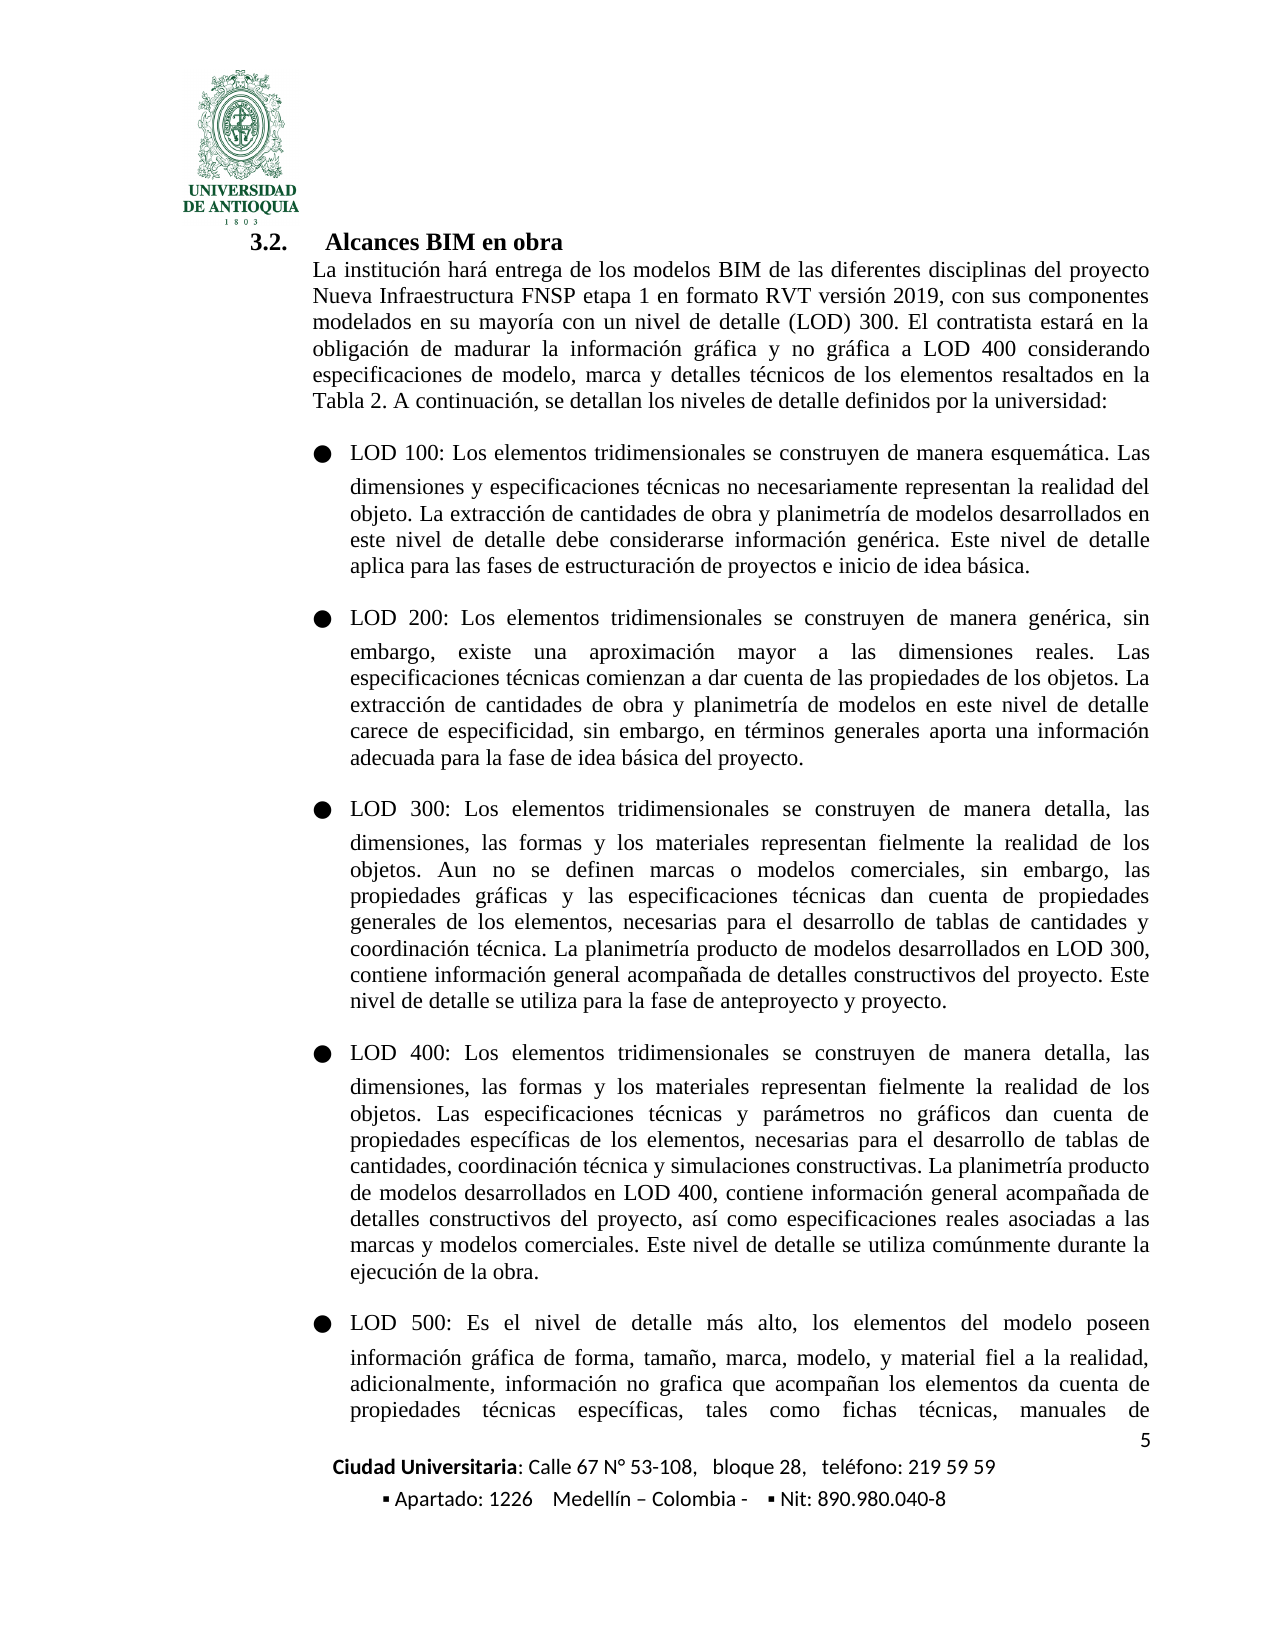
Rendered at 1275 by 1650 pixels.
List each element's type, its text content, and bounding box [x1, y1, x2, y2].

list LOD 400: Los elementos tridimensionales se construyen de manera detalla, las dimensiones, las formas y los materiales representan fielmente la realidad de los objetos. Las especificaciones técnicas y parámetros no gráficos dan cuenta de propiedades específicas de los elementos, necesarias para el desarrollo de tablas de cantidades, coordinación técnica y simulaciones constructivas. La planimetría producto de modelos desarrollados en LOD 400, contiene información general acompañada de detalles constructivos del proyecto, así como especificaciones reales asociadas a las marcas y modelos comerciales. Este nivel de detalle se utiliza comúnmente durante la ejecución de la obra. [312, 1026, 1151, 1284]
list LOD 300: Los elementos tridimensionales se construyen de manera detalla, las dimensiones, las formas y los materiales representan fielmente la realidad de los objetos. Aun no se definen marcas o modelos comerciales, sin embargo, las propiedades gráficas y las especificaciones técnicas dan cuenta de propiedades generales de los elementos, necesarias para el desarrollo de tablas de cantidades y coordinación técnica. La planimetría producto de modelos desarrollados en LOD 300, contiene información general acompañada de detalles constructivos del proyecto. Este nivel de detalle se utiliza para la fase de anteproyecto y proyecto. [312, 782, 1151, 1014]
list LOD 200: Los elementos tridimensionales se construyen de manera genérica, sin embargo, existe una aproximación mayor a las dimensiones reales. Las especificaciones técnicas comienzan a dar cuenta de las propiedades de los objetos. La extracción de cantidades de obra y planimetría de modelos en este nivel de detalle carece de especificidad, sin embargo, en términos generales aporta una información adecuada para la fase de idea básica del proyecto. [312, 591, 1151, 770]
text La institución hará entrega de los modelos BIM de las diferentes disciplinas del proyecto Nueva Infraestructura FNSP etapa 1 en formato RVT versión 2019, con sus componentes modelados en su mayoría con un nivel de detalle (LOD) 300. El contratista estará en la obligación de madurar la información gráfica y no gráfica a LOD 400 considerando especificaciones de modelo, marca y detalles técnicos de los elementos resaltados en la Tabla 2. A continuación, se detallan los niveles de detalle definidos por la universidad: [312, 256, 1151, 414]
list LOD 100: Los elementos tridimensionales se construyen de manera esquemática. Las dimensiones y especificaciones técnicas no necesariamente representan la realidad del objeto. La extracción de cantidades de obra y planimetría de modelos desarrollados en este nivel de detalle debe considerarse información genérica. Este nivel de detalle aplica para las fases de estructuración de proyectos e inicio de idea básica. [312, 426, 1151, 579]
picture [182, 69, 300, 226]
subtitle Alcances BIM en obra [250, 227, 1151, 256]
